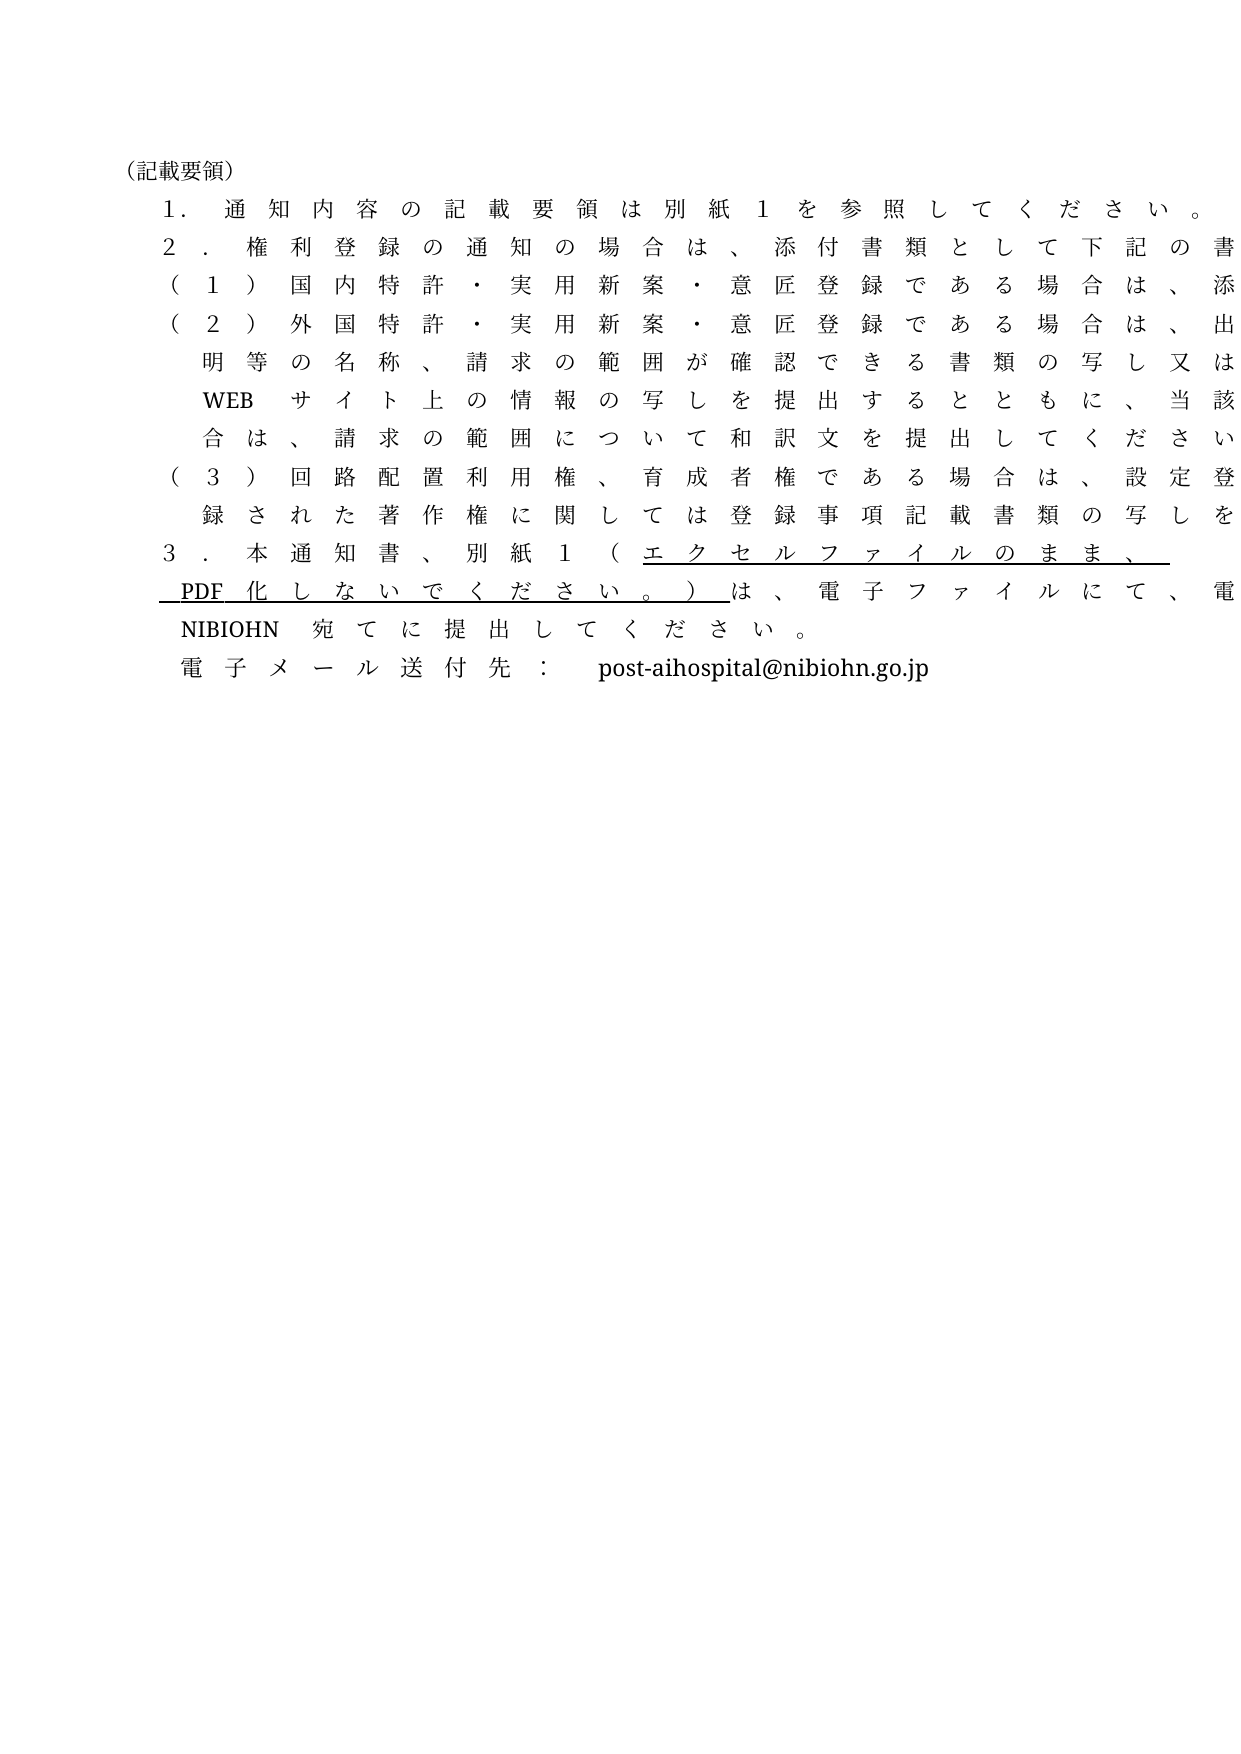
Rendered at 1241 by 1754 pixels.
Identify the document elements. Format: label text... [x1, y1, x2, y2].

text （２）外国特許・実用新案・意匠登録である場合は、出願番号、登録番号、登録日、権利者名、発明等の名称、請求の範囲が確認できる書類の写し又はWEBサイト上の情報の写しを提出するとともに、当該事項が日本語又は英語以外である場合は、請求の範囲について和訳文を提出してください。 [137, 303, 1126, 456]
text （記載要領） [114, 151, 1126, 189]
text ３．本通知書、別紙１（エクセルファイルのまま、PDF化しないでください。）は、電子ファイルにて、電子メールでNIBIOHN宛てに提出してください。 [137, 533, 1126, 648]
text ２．権利登録の通知の場合は、添付書類として下記の書類を提出してください。 [137, 227, 1126, 265]
text （１）国内特許・実用新案・意匠登録である場合は、添付書類は不要です。 [137, 265, 1126, 303]
text （３）回路配置利用権、育成者権である場合は、設定登録又は品種登録に関する公示の写しを、登録された著作権に関しては登録事項記載書類の写しを提出してください。 [137, 456, 1126, 533]
text 電子メール送付先：post-aihospital@nibiohn.go.jp [159, 648, 1126, 686]
text １．通知内容の記載要領は別紙１を参照してください。 [137, 189, 1126, 227]
